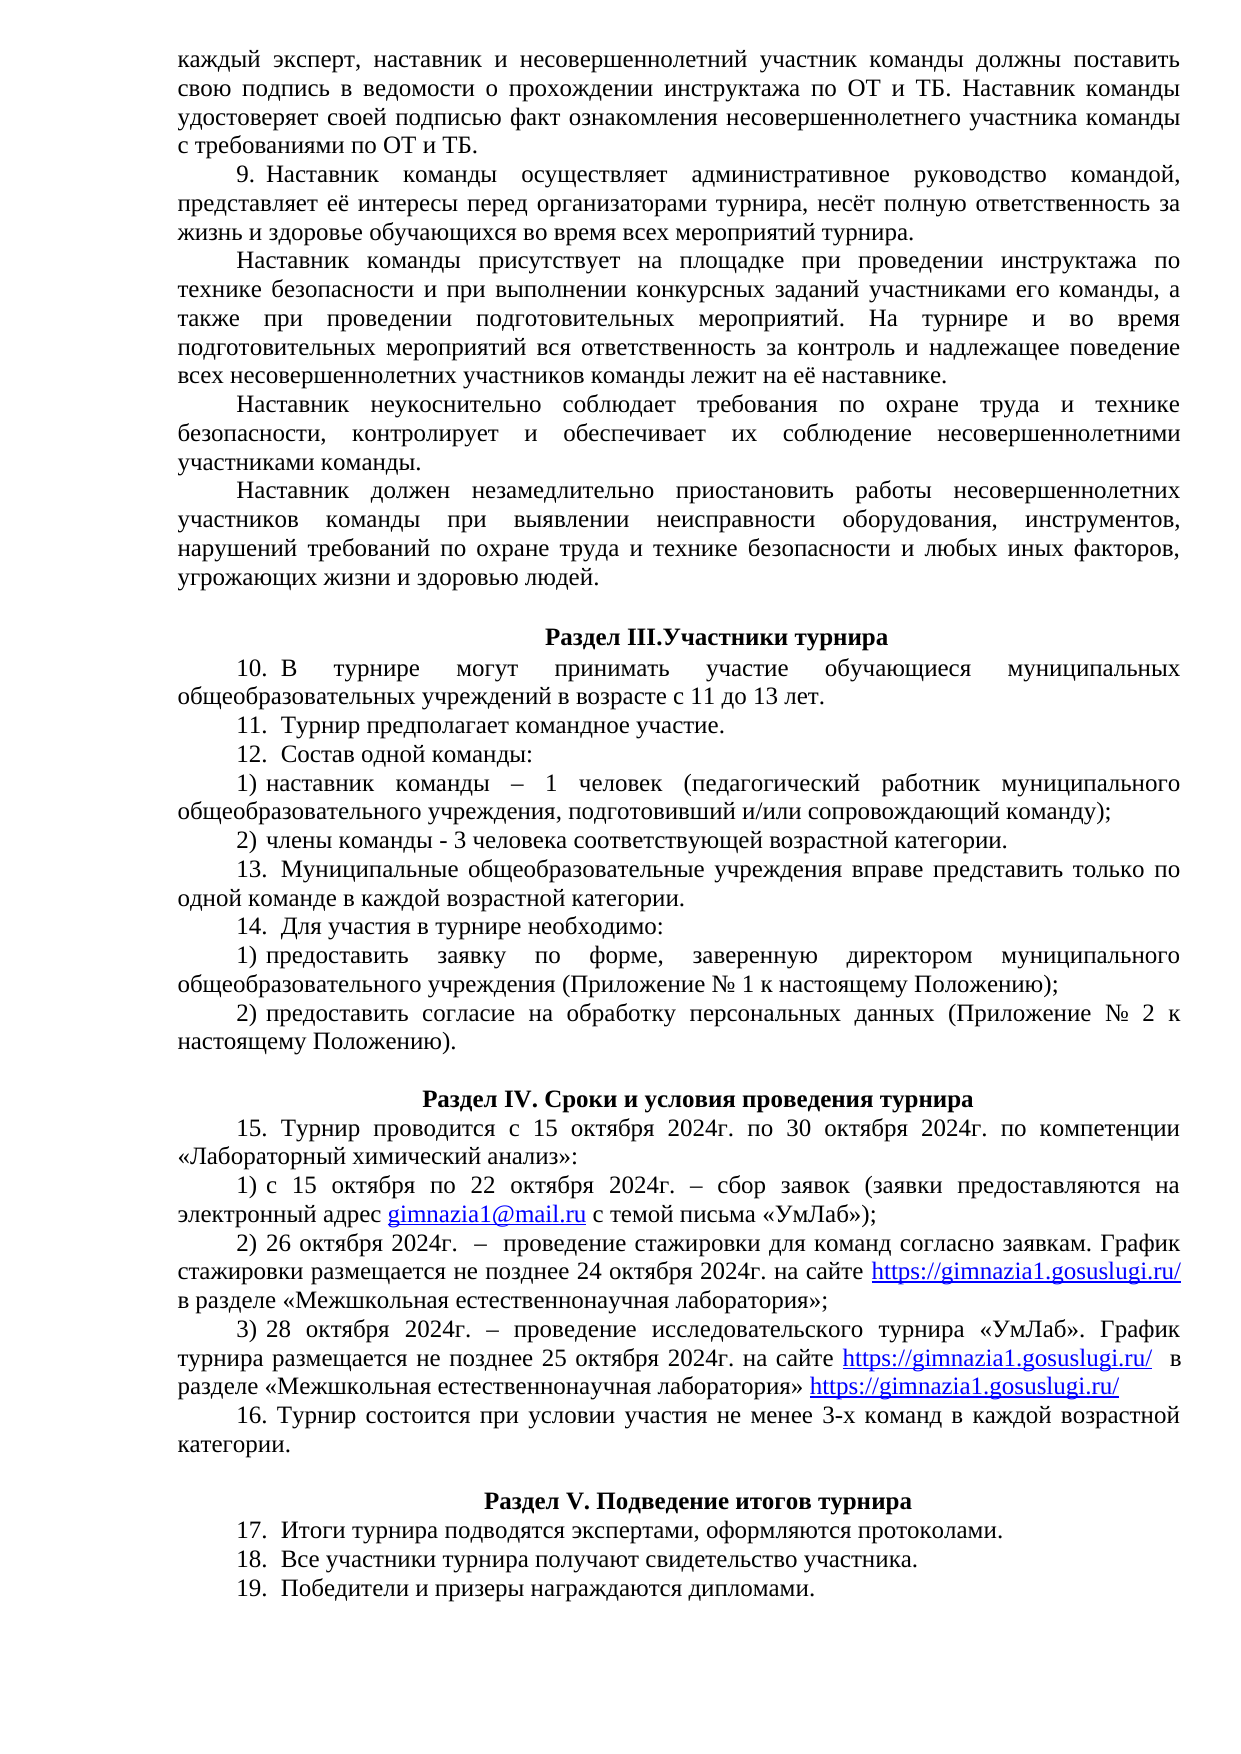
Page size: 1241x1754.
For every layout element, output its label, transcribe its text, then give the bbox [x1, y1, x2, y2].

list Турнир предполагает командное участие. [177, 710, 1181, 739]
list члены команды - 3 человека соответствующей возрастной категории. [177, 825, 1181, 854]
list Все участники турнира получают свидетельство участника. [177, 1544, 1181, 1573]
list Итоги турнира подводятся экспертами, оформляются протоколами. [177, 1515, 1181, 1544]
list с 15 октября по 22 октября 2024г. – сбор заявок (заявки предоставляются на электронный адрес gimnazia1@mail.ru с темой письма «УмЛаб»); [177, 1170, 1181, 1228]
list Турнир проводится с 15 октября 2024г. по 30 октября 2024г. по компетенции «Лабораторный химический анализ»: [177, 1113, 1181, 1170]
text Раздел IV. Сроки и условия проведения турнира [215, 1084, 1181, 1113]
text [177, 44, 1181, 159]
list Состав одной команды: [177, 739, 1181, 768]
list предоставить заявку по форме, заверенную директором муниципального общеобразовательного учреждения (Приложение № 1 к настоящему Положению); [177, 940, 1181, 998]
list предоставить согласие на обработку персональных данных (Приложение № 2 к настоящему Положению). [177, 998, 1181, 1055]
list 26 октября 2024г. – проведение стажировки для команд согласно заявкам. График стажировки размещается не позднее 24 октября 2024г. на сайте https://gimnazia1.gosuslugi.ru/ в разделе «Межшкольная естественнонаучная лаборатория»; [177, 1228, 1181, 1314]
list Наставник команды осуществляет административное руководство командой, представляет её интересы перед организаторами турнира, несёт полную ответственность за жизнь и здоровье обучающихся во время всех мероприятий турнира. [177, 159, 1181, 246]
list Для участия в турнире необходимо: [177, 911, 1181, 940]
list Муниципальные общеобразовательные учреждения вправе представить только по одной команде в каждой возрастной категории. [177, 854, 1181, 911]
list В турнире могут принимать участие обучающиеся муниципальных общеобразовательных учреждений в возрасте с 11 до 13 лет. [177, 653, 1181, 710]
list 28 октября 2024г. – проведение исследовательского турнира «УмЛаб». График турнира размещается не позднее 25 октября 2024г. на сайте https://gimnazia1.gosuslugi.ru/ в разделе «Межшкольная естественнонаучная лаборатория» https://gimnazia1.gosuslugi.ru/ [177, 1314, 1181, 1400]
text Наставник должен незамедлительно приостановить работы несовершеннолетних участников команды при выявлении неисправности оборудования, инструментов, нарушений требований по охране труда и технике безопасности и любых иных факторов, угрожающих жизни и здоровью людей. [177, 476, 1181, 591]
text Наставник команды присутствует на площадке при проведении инструктажа по технике безопасности и при выполнении конкурсных заданий участниками его команды, а также при проведении подготовительных мероприятий. На турнире и во время подготовительных мероприятий вся ответственность за контроль и надлежащее поведение всех несовершеннолетних участников команды лежит на её наставнике. [177, 246, 1181, 389]
list Раздел III.Участники турнира [252, 622, 1181, 650]
list наставник команды – 1 человек (педагогический работник муниципального общеобразовательного учреждения, подготовивший и/или сопровождающий команду); [177, 768, 1181, 825]
list Победители и призеры награждаются дипломами. [177, 1573, 1181, 1601]
text 16. Турнир состоится при условии участия не менее 3-х команд в каждой возрастной категории. [177, 1400, 1181, 1458]
text Раздел V. Подведение итогов турнира [215, 1486, 1181, 1515]
text Наставник неукоснительно соблюдает требования по охране труда и технике безопасности, контролирует и обеспечивает их соблюдение несовершеннолетними участниками команды. [177, 389, 1181, 476]
